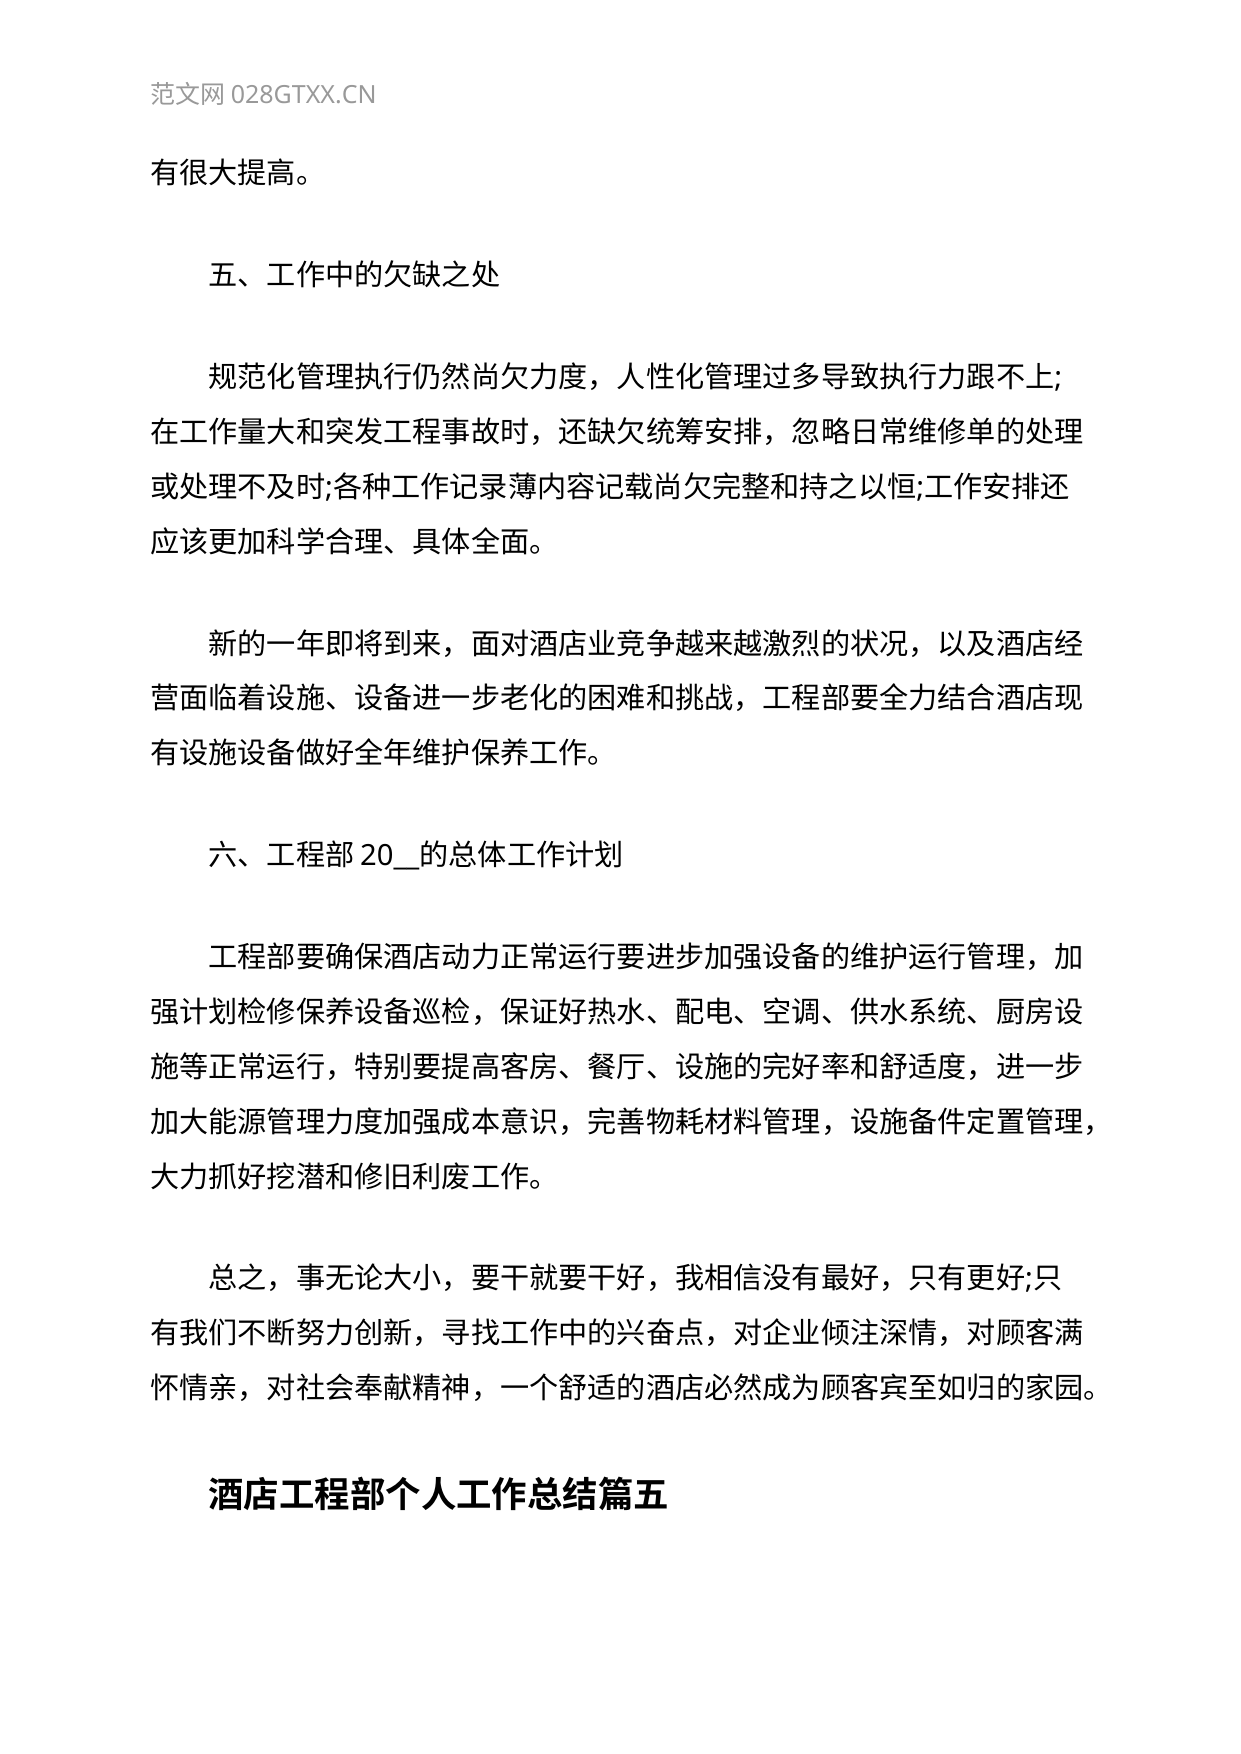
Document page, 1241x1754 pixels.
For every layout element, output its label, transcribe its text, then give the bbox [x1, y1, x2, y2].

text 酒店工程部个人工作总结篇五 [150, 1467, 1090, 1518]
text 总之，事无论大小，要干就要干好，我相信没有最好，只有更好;只有我们不断努力创新，寻找工作中的兴奋点，对企业倾注深情，对顾客满怀情亲，对社会奉献精神，一个舒适的酒店必然成为顾客宾至如归的家园。 [150, 1255, 1090, 1407]
text 规范化管理执行仍然尚欠力度，人性化管理过多导致执行力跟不上;在工作量大和突发工程事故时，还缺欠统筹安排，忽略日常维修单的处理或处理不及时;各种工作记录薄内容记载尚欠完整和持之以恒;工作安排还应该更加科学合理、具体全面。 [150, 353, 1090, 561]
text 工程部要确保酒店动力正常运行要进步加强设备的维护运行管理，加强计划检修保养设备巡检，保证好热水、配电、空调、供水系统、厨房设施等正常运行，特别要提高客房、餐厅、设施的完好率和舒适度，进一步加大能源管理力度加强成本意识，完善物耗材料管理，设施备件定置管理，大力抓好挖潜和修旧利废工作。 [150, 934, 1090, 1196]
text 五、工作中的欠缺之处 [150, 252, 1090, 294]
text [150, 150, 1090, 192]
text 新的一年即将到来，面对酒店业竞争越来越激烈的状况，以及酒店经营面临着设施、设备进一步老化的困难和挑战，工程部要全力结合酒店现有设施设备做好全年维护保养工作。 [150, 620, 1090, 772]
text 六、工程部20__的总体工作计划 [150, 832, 1090, 874]
